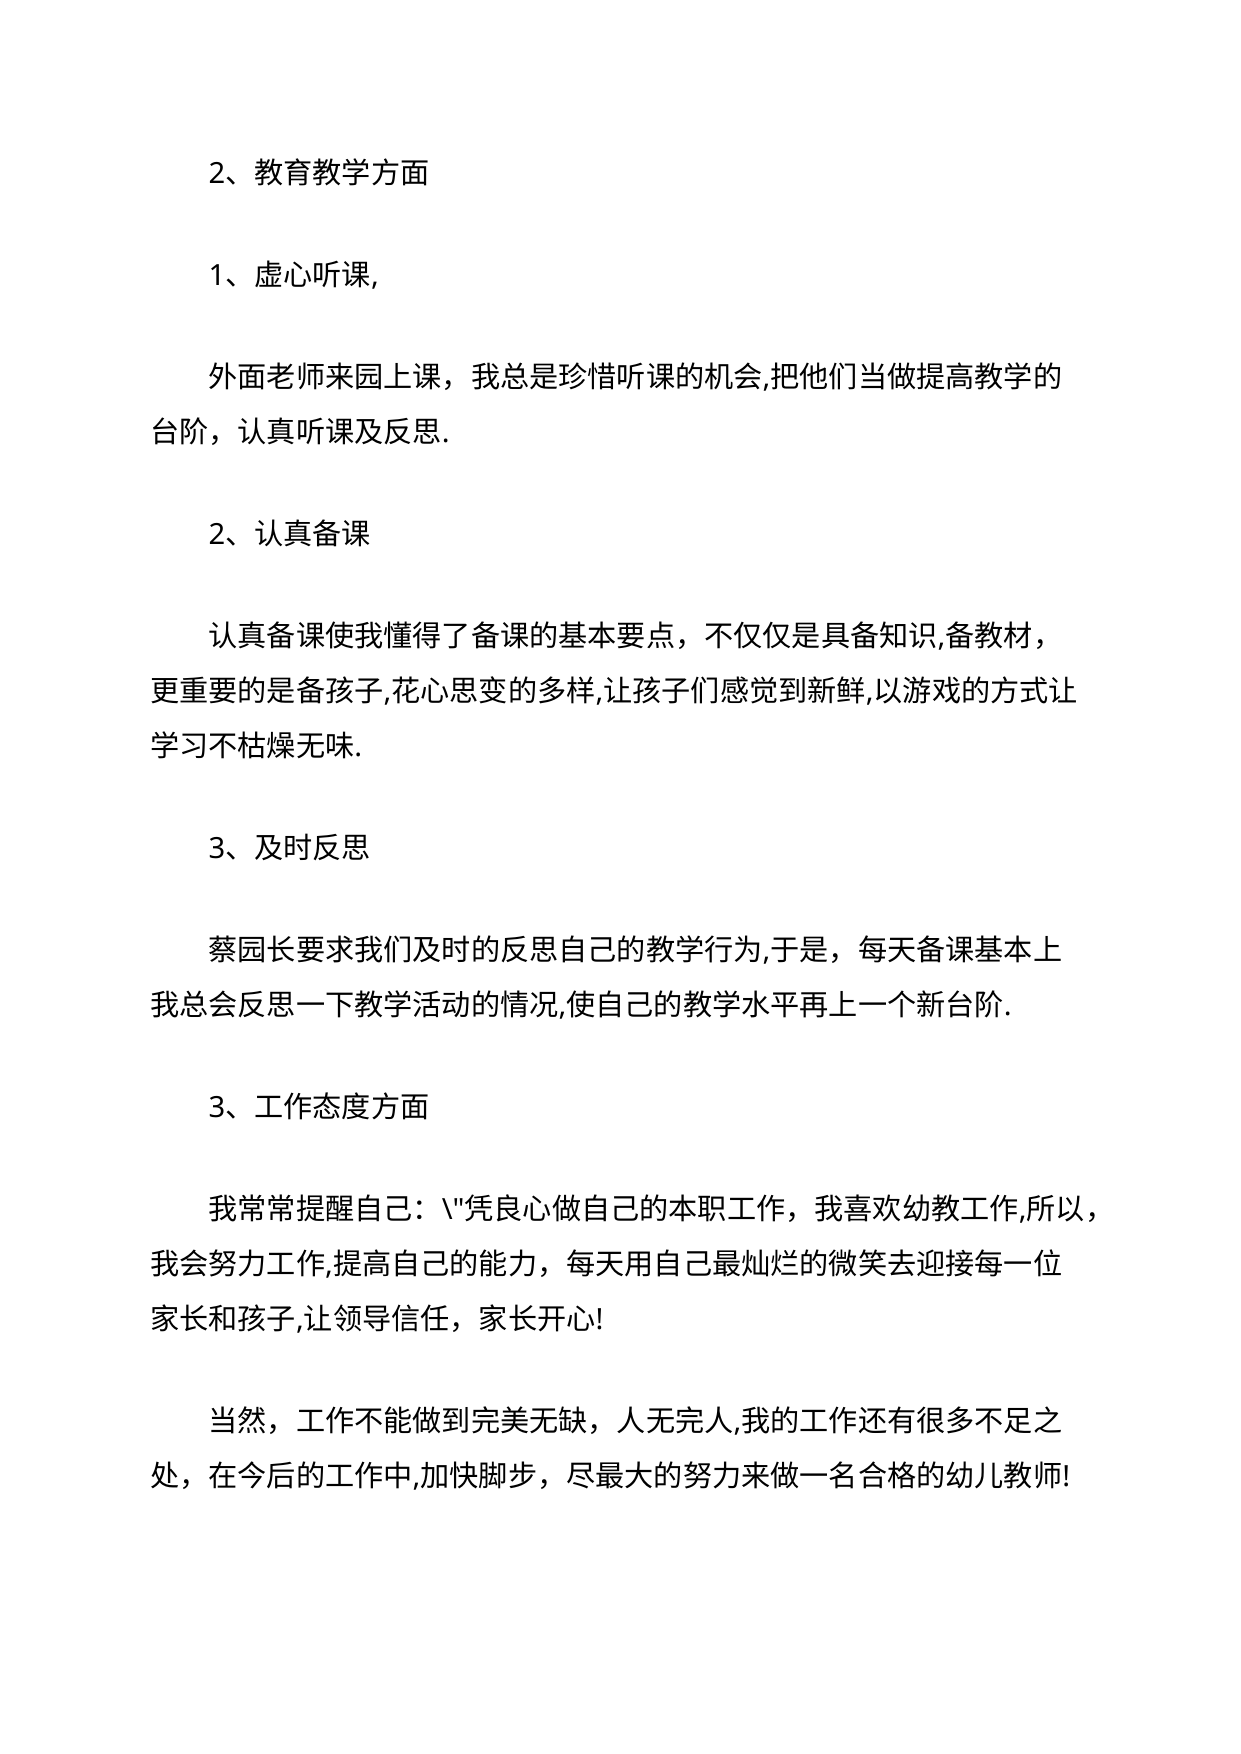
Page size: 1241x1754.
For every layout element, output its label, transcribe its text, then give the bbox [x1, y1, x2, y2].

text 蔡园长要求我们及时的反思自己的教学行为,于是，每天备课基本上我总会反思一下教学活动的情况,使自己的教学水平再上一个新台阶. [150, 927, 1090, 1024]
text 我常常提醒自己：\"凭良心做自己的本职工作，我喜欢幼教工作,所以，我会努力工作,提高自己的能力，每天用自己最灿烂的微笑去迎接每一位家长和孩子,让领导信任，家长开心! [150, 1186, 1090, 1338]
text 外面老师来园上课，我总是珍惜听课的机会,把他们当做提高教学的台阶，认真听课及反思. [150, 354, 1090, 451]
text 1、虚心听课, [150, 252, 1090, 294]
text 2、教育教学方面 [150, 150, 1090, 192]
text 认真备课使我懂得了备课的基本要点，不仅仅是具备知识,备教材，更重要的是备孩子,花心思变的多样,让孩子们感觉到新鲜,以游戏的方式让学习不枯燥无味. [150, 613, 1090, 765]
text 3、及时反思 [150, 825, 1090, 867]
text 3、工作态度方面 [150, 1084, 1090, 1126]
text 当然，工作不能做到完美无缺，人无完人,我的工作还有很多不足之处，在今后的工作中,加快脚步，尽最大的努力来做一名合格的幼儿教师! [150, 1398, 1090, 1495]
text 2、认真备课 [150, 511, 1090, 553]
